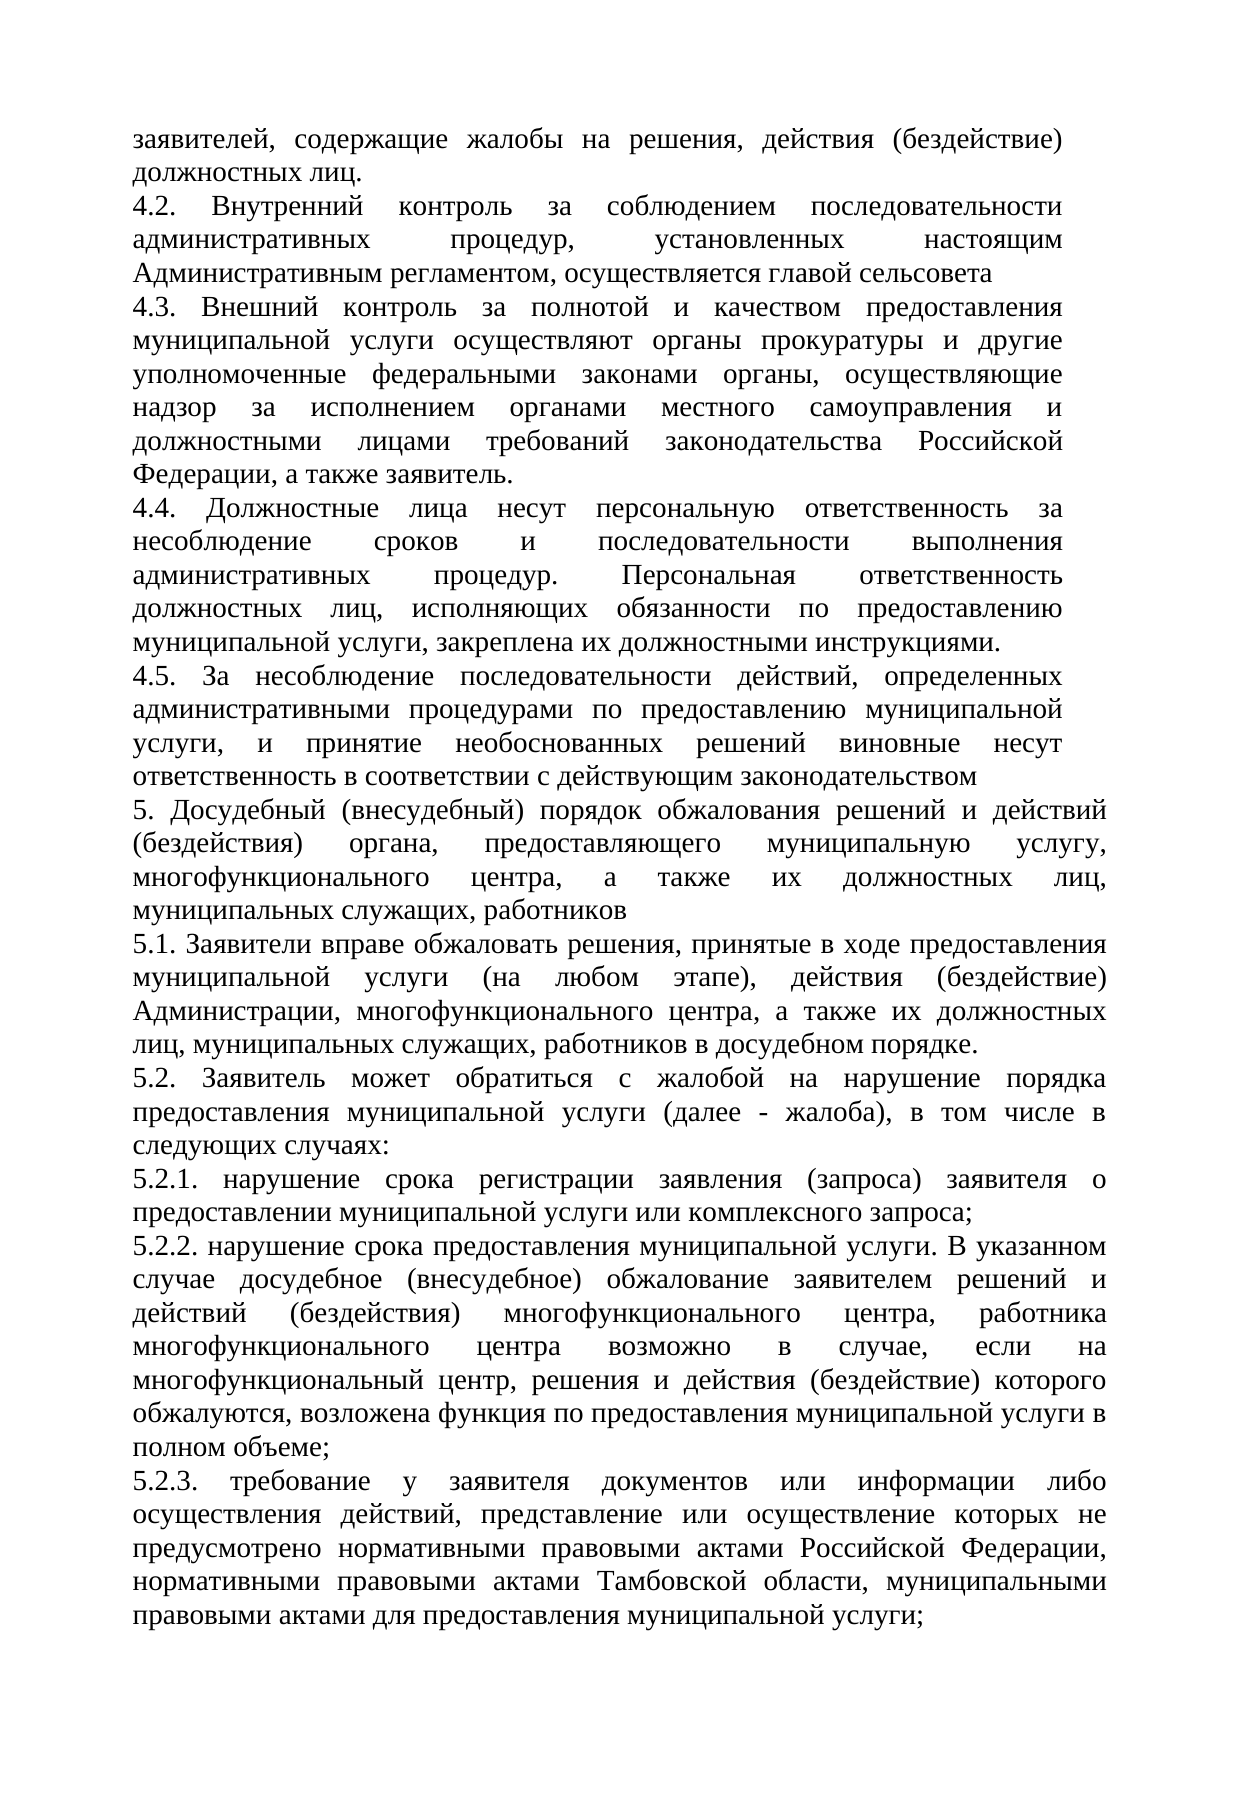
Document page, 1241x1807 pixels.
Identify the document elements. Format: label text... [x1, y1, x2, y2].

text 4.2. Внутренний контроль за соблюдением последовательности административных процедур, установленных настоящим Административным регламентом, осуществляется главой сельсовета [132, 188, 1063, 289]
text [132, 121, 1063, 188]
text 5.2. Заявитель может обратиться с жалобой на нарушение порядка предоставления муниципальной услуги (далее - жалоба), в том числе в следующих случаях: [132, 1060, 1107, 1161]
text 5.1. Заявители вправе обжаловать решения, принятые в ходе предоставления муниципальной услуги (на любом этапе), действия (бездействие) Администрации, многофункционального центра, а также их должностных лиц, муниципальных служащих, работников в досудебном порядке. [132, 926, 1107, 1060]
text 5. Досудебный (внесудебный) порядок обжалования решений и действий (бездействия) органа, предоставляющего муниципальную услугу, многофункционального центра, а также их должностных лиц, муниципальных служащих, работников [132, 792, 1107, 926]
text 4.3. Внешний контроль за полнотой и качеством предоставления муниципальной услуги осуществляют органы прокуратуры и другие уполномоченные федеральными законами органы, осуществляющие надзор за исполнением органами местного самоуправления и должностными лицами требований законодательства Российской Федерации, а также заявитель. [132, 289, 1063, 490]
text 5.2.1. нарушение срока регистрации заявления (запроса) заявителя о предоставлении муниципальной услуги или комплексного запроса; [132, 1161, 1107, 1228]
text 5.2.2. нарушение срока предоставления муниципальной услуги. В указанном случае досудебное (внесудебное) обжалование заявителем решений и действий (бездействия) многофункционального центра, работника многофункционального центра возможно в случае, если на многофункциональный центр, решения и действия (бездействие) которого обжалуются, возложена функция по предоставления муниципальной услуги в полном объеме; [132, 1228, 1107, 1463]
text 4.5. За несоблюдение последовательности действий, определенных административными процедурами по предоставлению муниципальной услуги, и принятие необоснованных решений виновные несут ответственность в соответствии с действующим законодательством [132, 658, 1063, 792]
text 4.4. Должностные лица несут персональную ответственность за несоблюдение сроков и последовательности выполнения административных процедур. Персональная ответственность должностных лиц, исполняющих обязанности по предоставлению муниципальной услуги, закреплена их должностными инструкциями. [132, 490, 1063, 658]
text 5.2.3. требование у заявителя документов или информации либо осуществления действий, представление или осуществление которых не предусмотрено нормативными правовыми актами Российской Федерации, нормативными правовыми актами Тамбовской области, муниципальными правовыми актами для предоставления муниципальной услуги; [132, 1463, 1107, 1630]
